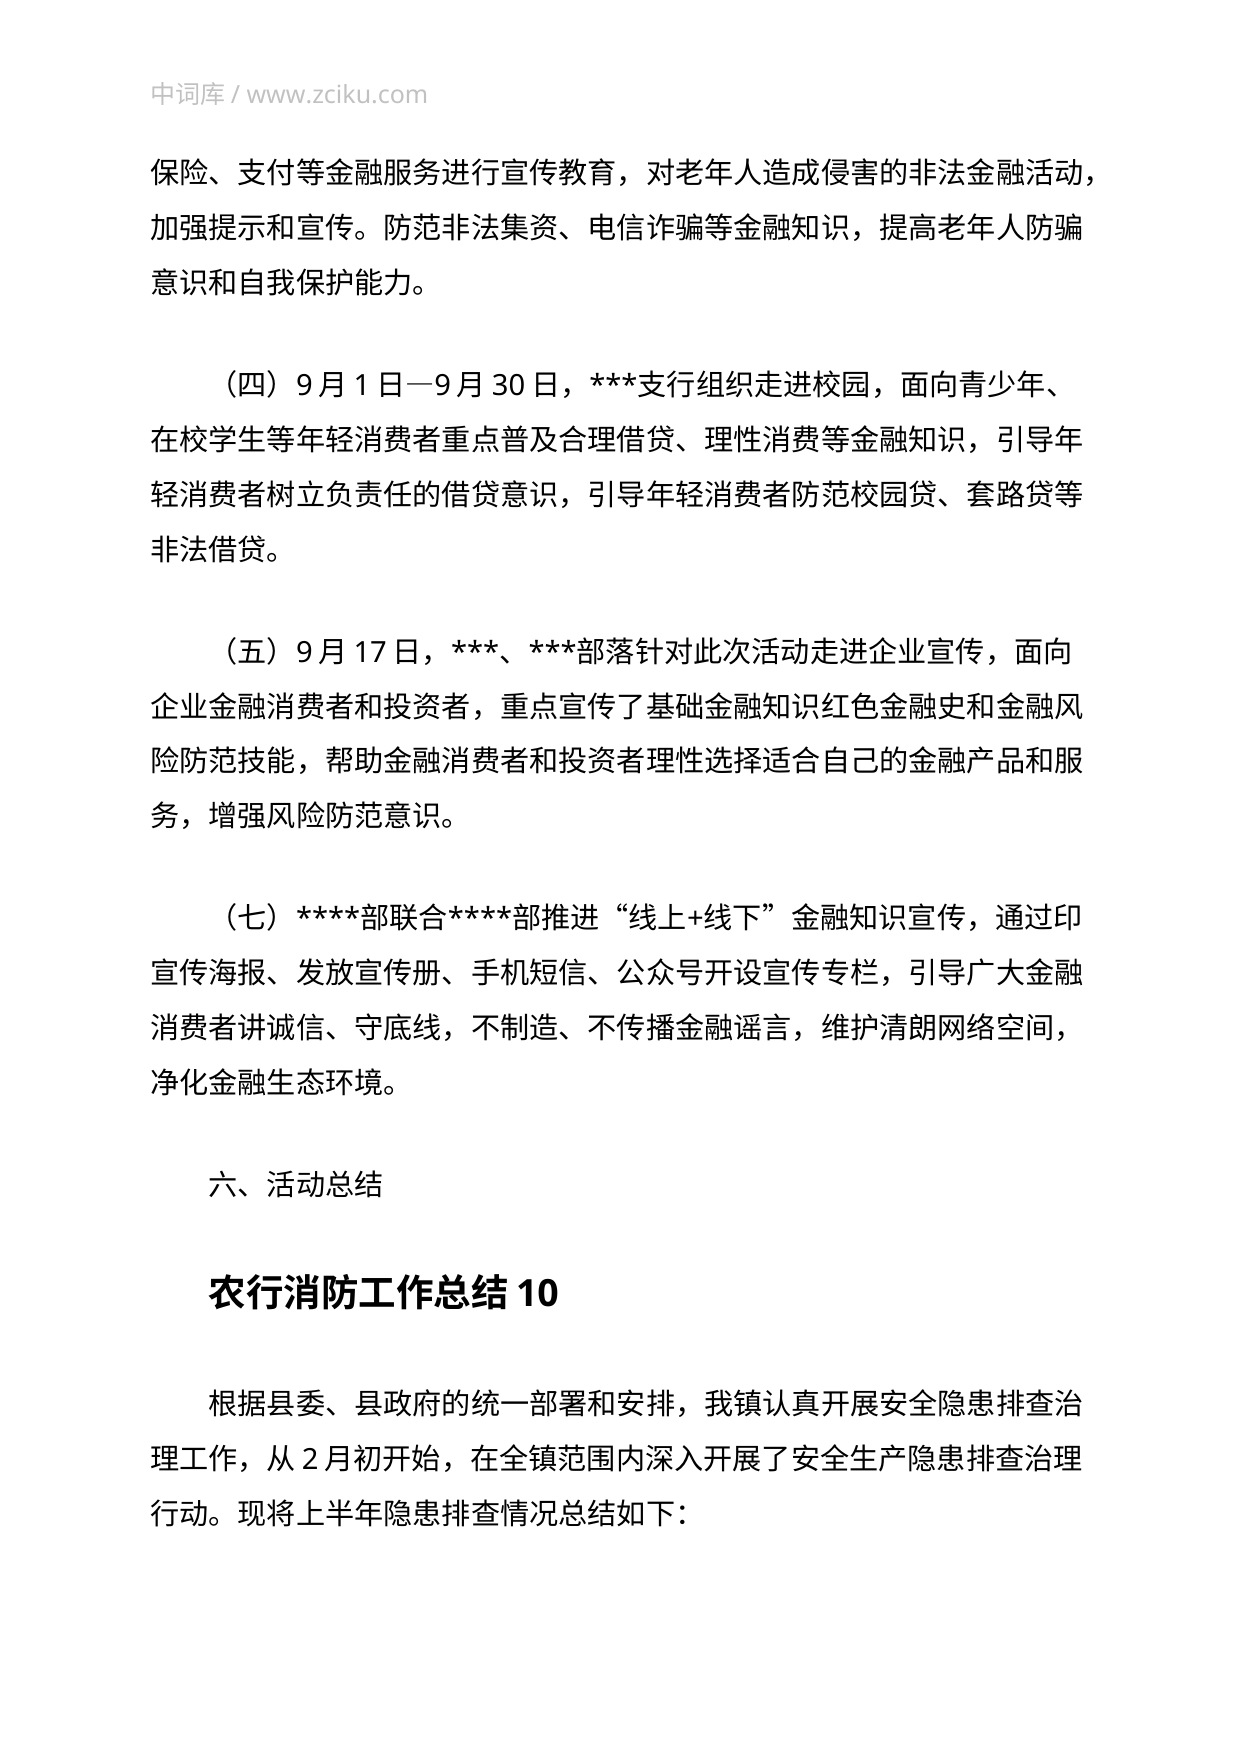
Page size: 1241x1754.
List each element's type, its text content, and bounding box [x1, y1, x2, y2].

text （五）9月17日，***、***部落针对此次活动走进企业宣传，面向企业金融消费者和投资者，重点宣传了基础金融知识红色金融史和金融风险防范技能，帮助金融消费者和投资者理性选择适合自己的金融产品和服务，增强风险防范意识。 [150, 628, 1090, 835]
text 根据县委、县政府的统一部署和安排，我镇认真开展安全隐患排查治理工作，从2月初开始，在全镇范围内深入开展了安全生产隐患排查治理行动。现将上半年隐患排查情况总结如下： [150, 1381, 1090, 1533]
text （七）****部联合****部推进“线上+线下”金融知识宣传，通过印宣传海报、发放宣传册、手机短信、公众号开设宣传专栏，引导广大金融消费者讲诚信、守底线，不制造、不传播金融谣言，维护清朗网络空间，净化金融生态环境。 [150, 895, 1090, 1102]
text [150, 150, 1090, 302]
text 六、活动总结 [150, 1161, 1090, 1203]
text 农行消防工作总结10 [150, 1263, 1090, 1317]
text （四）9月1日—9月30日，***支行组织走进校园，面向青少年、在校学生等年轻消费者重点普及合理借贷、理性消费等金融知识，引导年轻消费者树立负责任的借贷意识，引导年轻消费者防范校园贷、套路贷等非法借贷。 [150, 362, 1090, 569]
